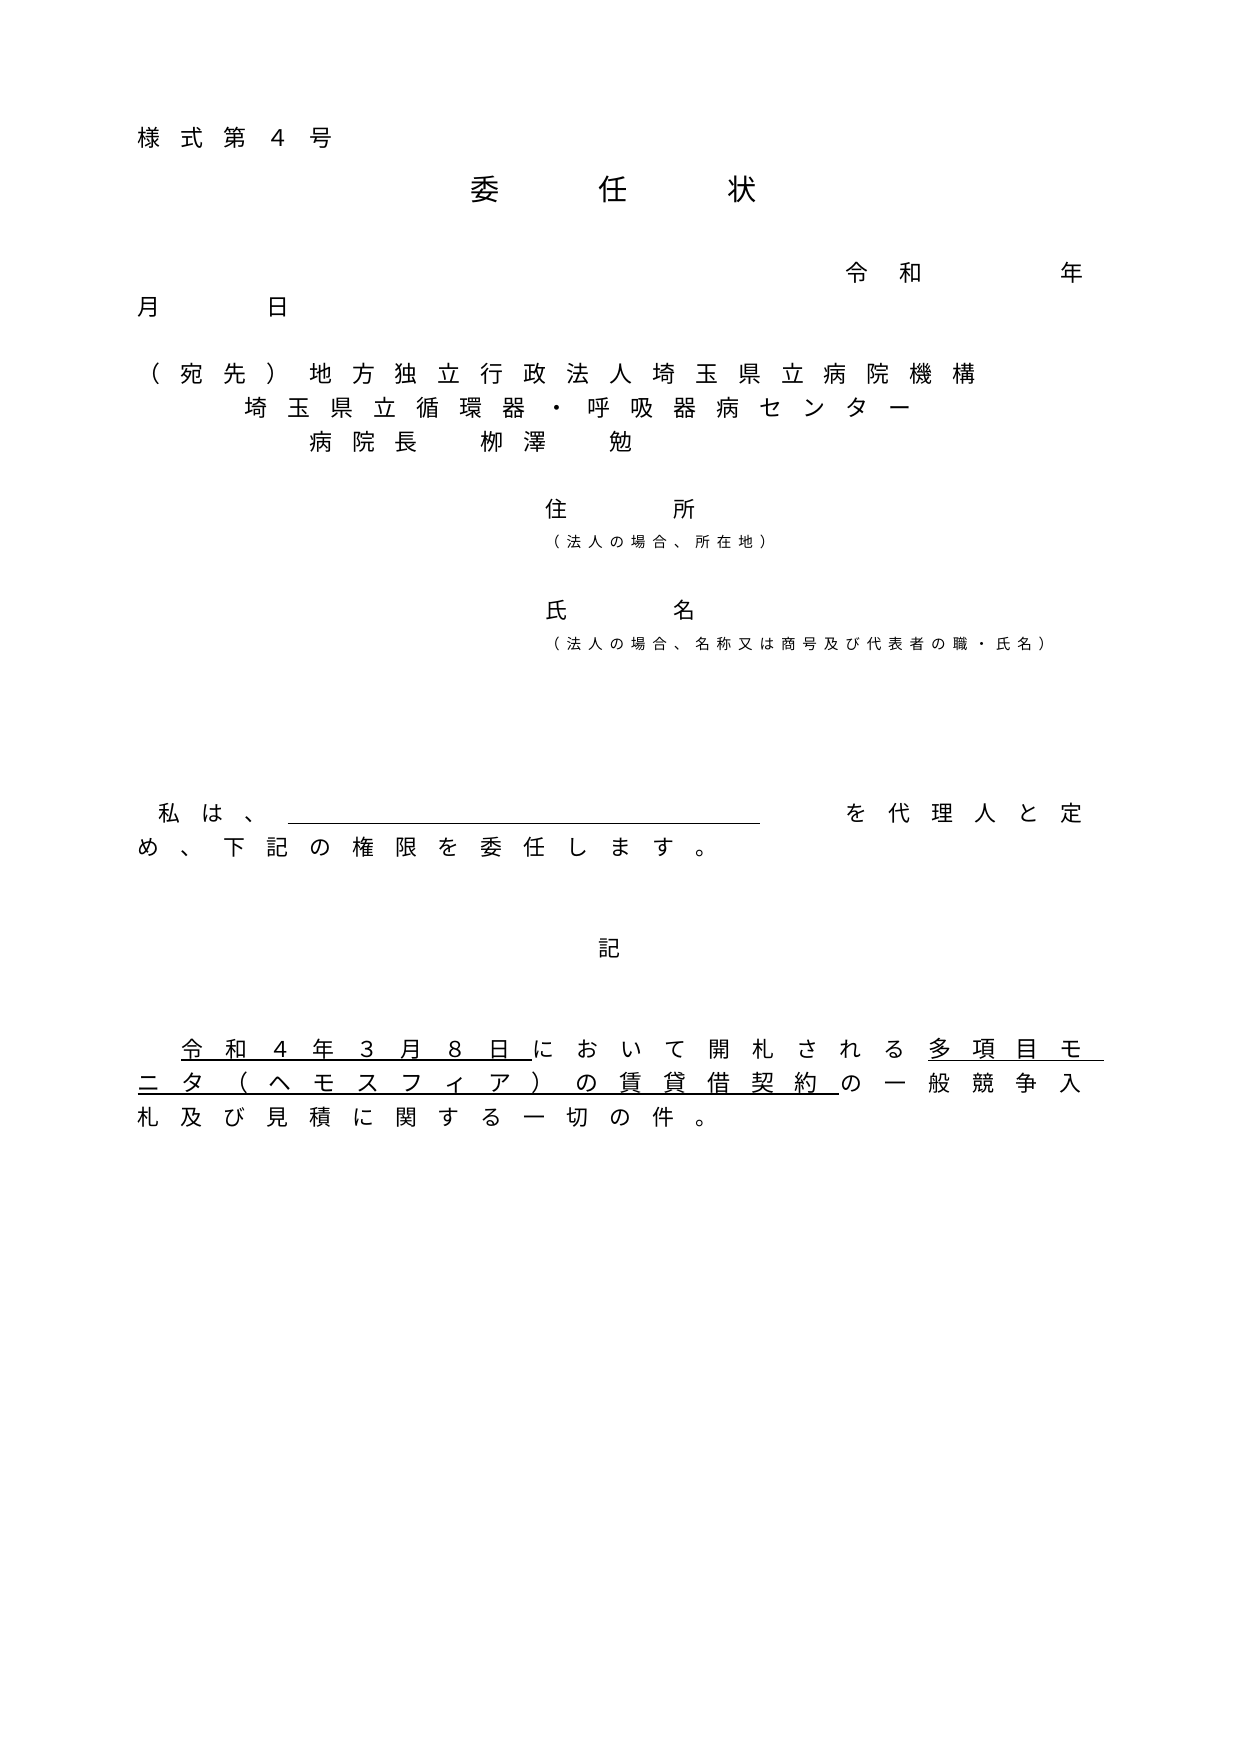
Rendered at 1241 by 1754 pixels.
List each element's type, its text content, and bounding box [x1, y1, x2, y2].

text 埼玉県立循環器・呼吸器病センター [137, 390, 1103, 423]
text 住 所 [535, 491, 1103, 525]
text 記 [137, 930, 1103, 963]
text 氏 名 [535, 592, 1103, 626]
text 私は、 を代理人と定め、下記の権限を委任します。 [137, 795, 1103, 862]
text （法人の場合、名称又は商号及び代表者の職・氏名） [535, 626, 1103, 660]
text 令和 年 月 日 [137, 255, 1103, 322]
text 病院長 栁澤 勉 [137, 423, 1103, 457]
text （法人の場合、所在地） [535, 525, 1103, 558]
text 様式第４号 [137, 120, 1103, 153]
text 令和４年３月８日において開札される多項目モニタ（ヘモスフィア）の賃貸借契約の一般競争入札及び見積に関する一切の件。 [137, 1031, 1103, 1132]
text 委 任 状 [137, 153, 1103, 221]
text （宛先）地方独立行政法人埼玉県立病院機構 [137, 356, 1103, 390]
